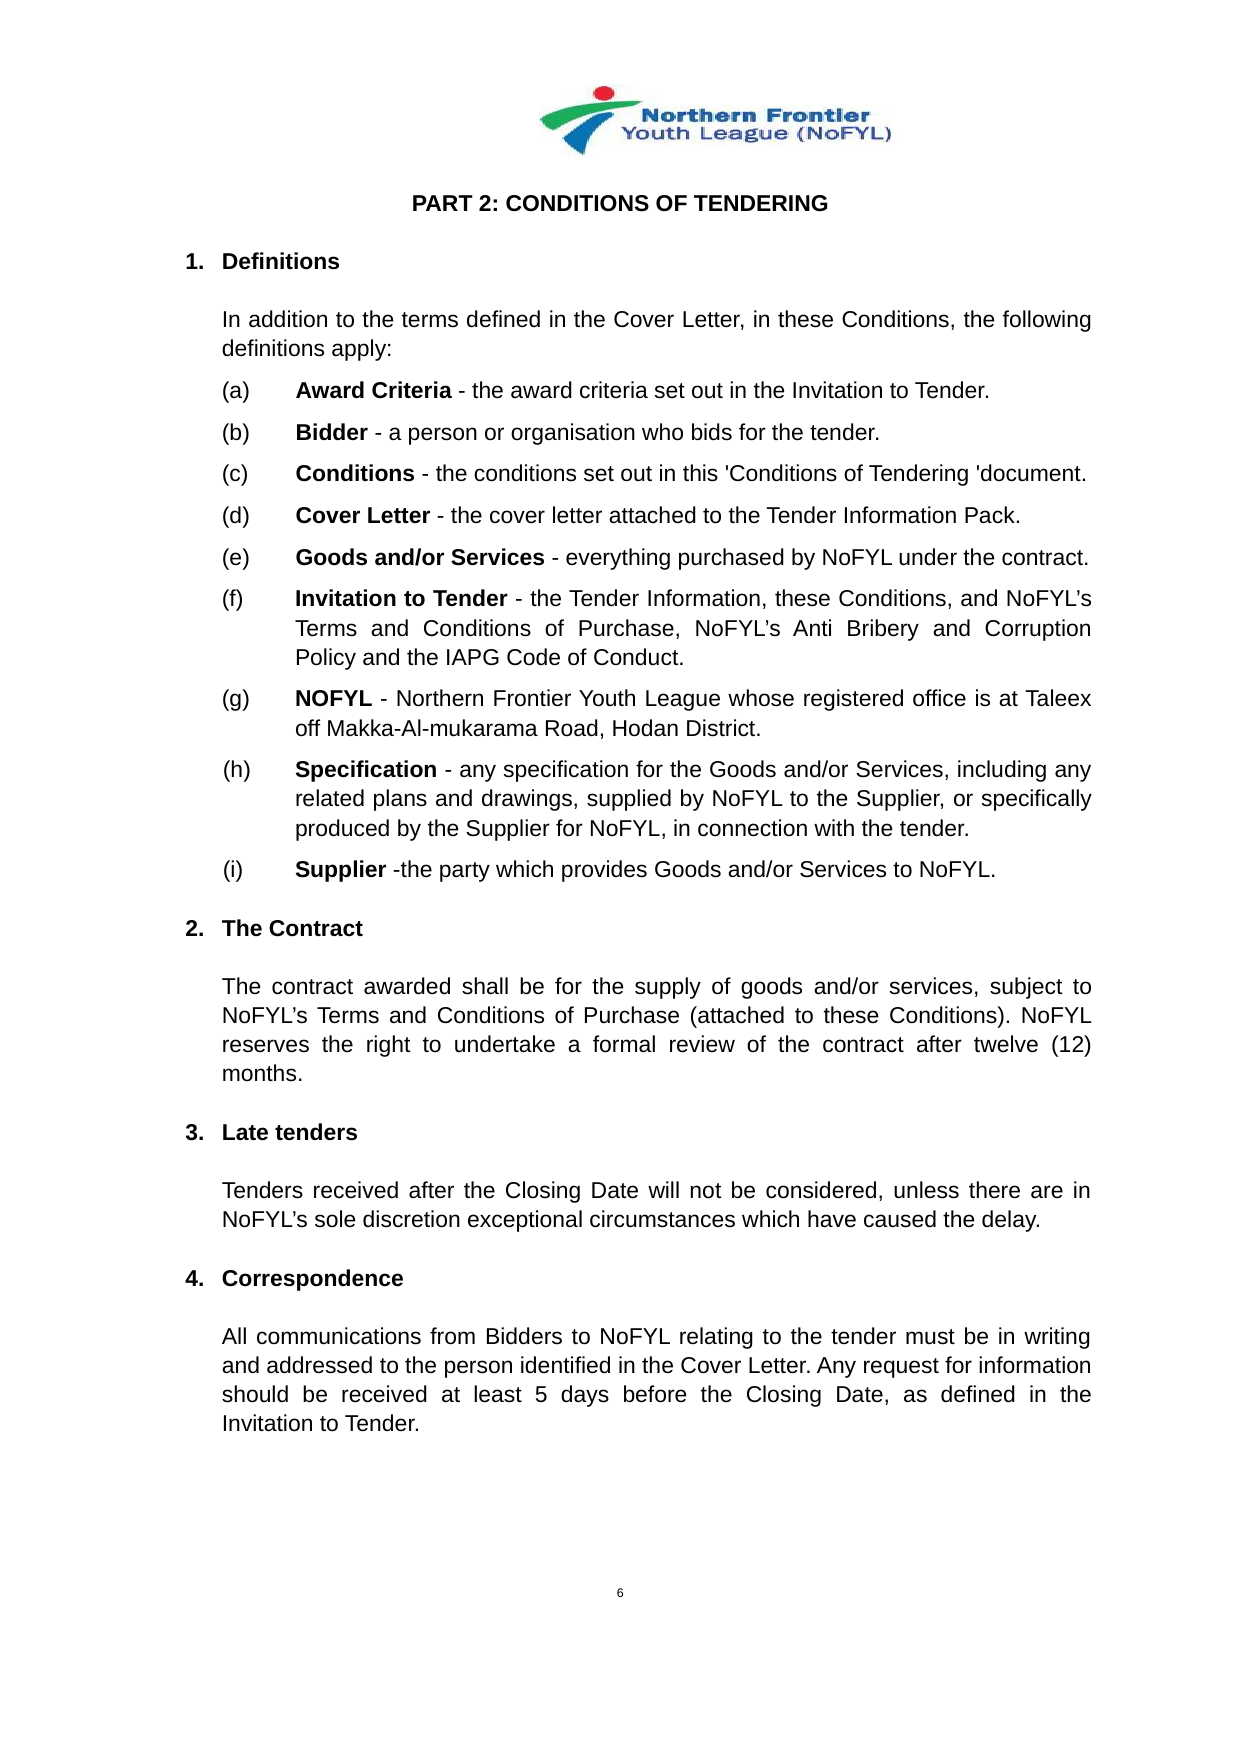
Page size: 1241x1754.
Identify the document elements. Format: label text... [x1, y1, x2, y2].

text (e) Goods and/or Services - everything purchased by NoFYL under the contract. [148, 541, 1092, 570]
list The Contract [185, 912, 1092, 941]
text All communications from Bidders to NoFYL relating to the tender must be in writing and addressed to the person identified in the Cover Letter. Any request for information should be received at least 5 days before the Closing Date, as defined in the Invitation to Tender. [222, 1320, 1092, 1437]
text (i) Supplier -the party which provides Goods and/or Services to NoFYL. [185, 853, 1092, 883]
text (b) Bidder - a person or organisation who bids for the tender. [148, 416, 1092, 445]
text Tenders received after the Closing Date will not be considered, unless there are in NoFYL’s sole discretion exceptional circumstances which have caused the delay. [222, 1174, 1092, 1233]
picture [517, 73, 911, 158]
list Late tenders [185, 1116, 1092, 1145]
text (c) Conditions - the conditions set out in this 'Conditions of Tendering 'document. [148, 458, 1092, 487]
text (d) Cover Letter - the cover letter attached to the Tender Information Pack. [148, 499, 1092, 528]
text The contract awarded shall be for the supply of goods and/or services, subject to NoFYL’s Terms and Conditions of Purchase (attached to these Conditions). NoFYL reserves the right to undertake a formal review of the contract after twelve (12) months. [222, 970, 1092, 1087]
text (h) Specification - any specification for the Goods and/or Services, including any related plans and drawings, supplied by NoFYL to the Supplier, or specifically produced by the Supplier for NoFYL, in connection with the tender. [185, 753, 1092, 841]
text (f) Invitation to Tender - the Tender Information, these Conditions, and NoFYL’s Terms and Conditions of Purchase, NoFYL’s Anti Bribery and Corruption Policy and the IAPG Code of Conduct. [148, 583, 1092, 670]
text In addition to the terms defined in the Cover Letter, in these Conditions, the following definitions apply: [222, 303, 1092, 362]
list Definitions [185, 245, 1092, 274]
text (g) NOFYL - Northern Frontier Youth League whose registered office is at Taleex off Makka-Al-mukarama Road, Hodan District. [148, 683, 1092, 741]
text PART 2: CONDITIONS OF TENDERING [148, 187, 1092, 216]
list Correspondence [185, 1262, 1092, 1291]
text (a) Award Criteria - the award criteria set out in the Invitation to Tender. [148, 374, 1092, 403]
